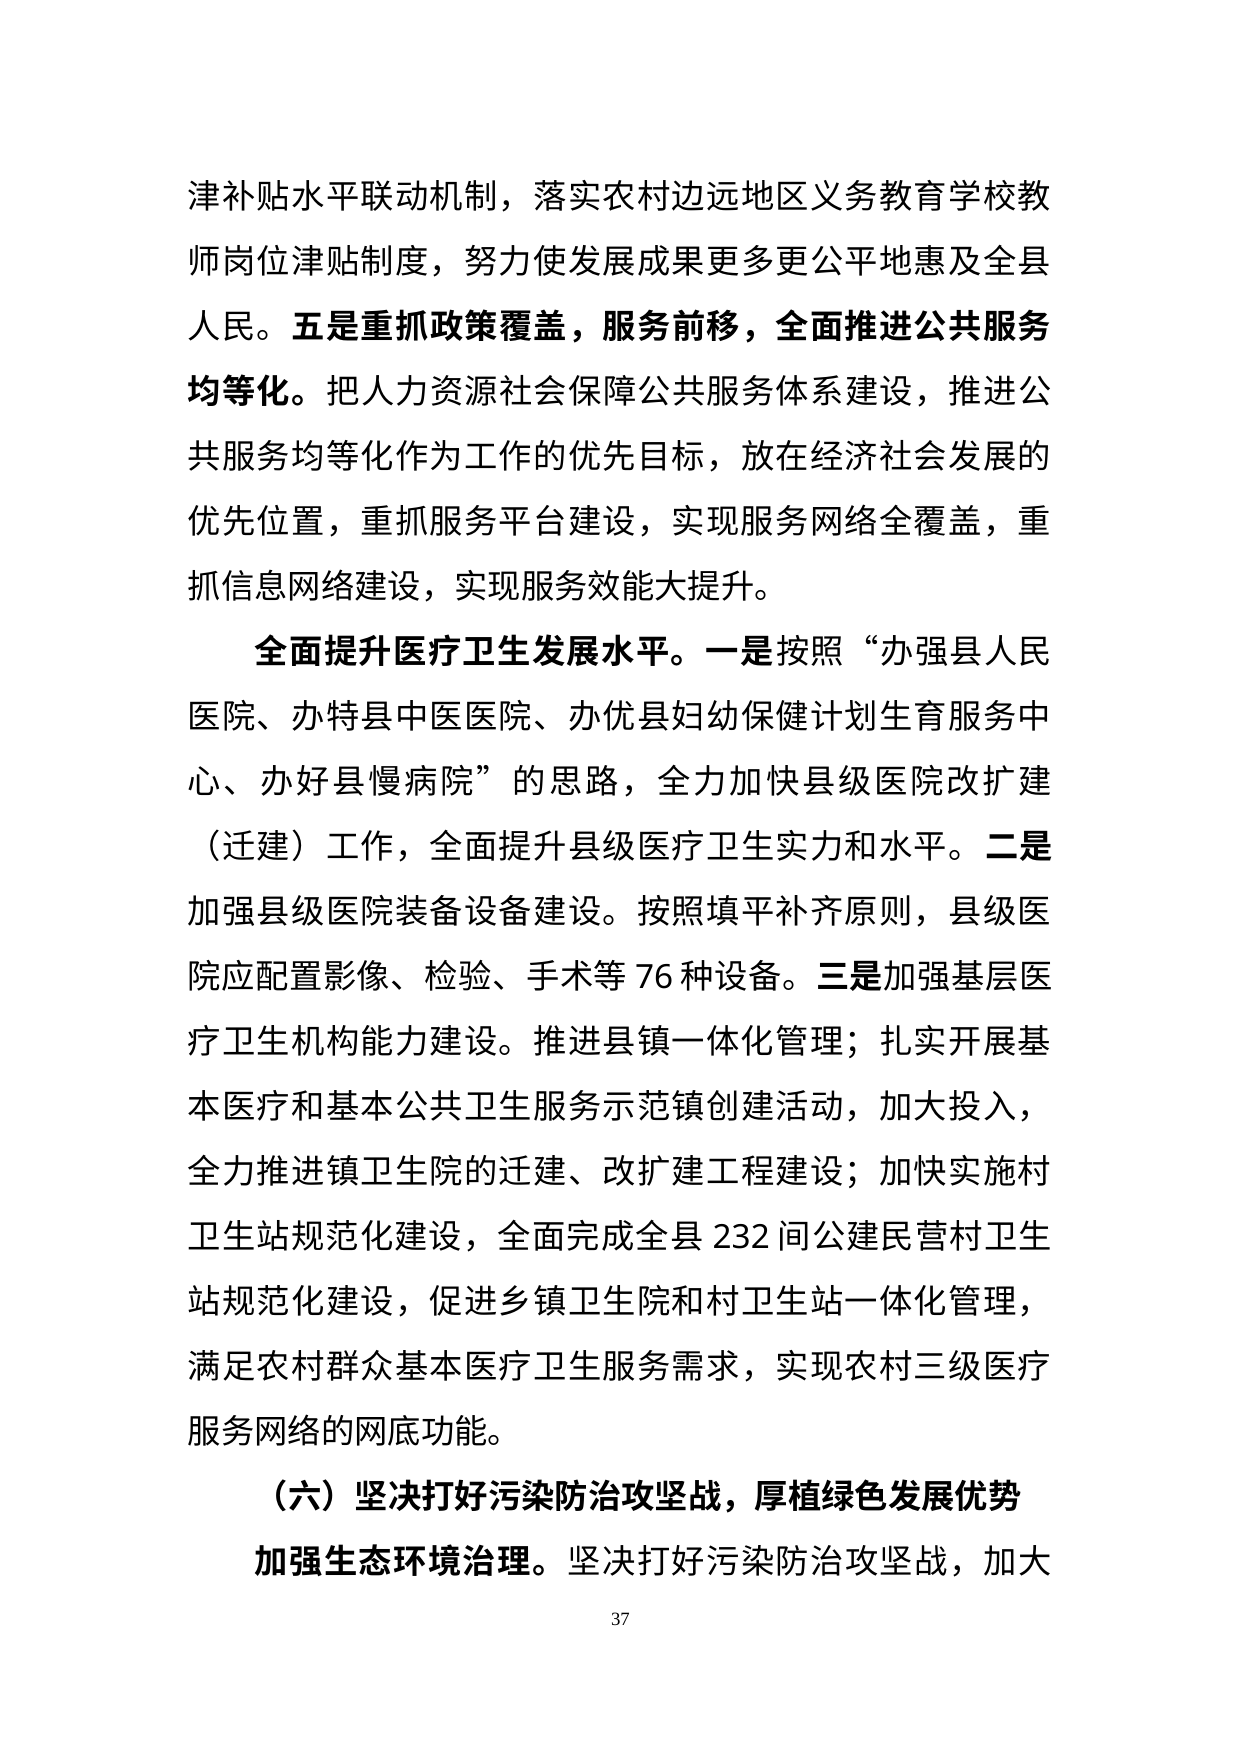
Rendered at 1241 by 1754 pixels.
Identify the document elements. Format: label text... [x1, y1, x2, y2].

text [187, 162, 1053, 617]
text 全面提升医疗卫生发展水平。一是按照“办强县人民医院、办特县中医医院、办优县妇幼保健计划生育服务中心、办好县慢病院”的思路，全力加快县级医院改扩建（迁建）工作，全面提升县级医疗卫生实力和水平。二是加强县级医院装备设备建设。按照填平补齐原则，县级医院应配置影像、检验、手术等76种设备。三是加强基层医疗卫生机构能力建设。推进县镇一体化管理；扎实开展基本医疗和基本公共卫生服务示范镇创建活动，加大投入，全力推进镇卫生院的迁建、改扩建工程建设；加快实施村卫生站规范化建设，全面完成全县232间公建民营村卫生站规范化建设，促进乡镇卫生院和村卫生站一体化管理，满足农村群众基本医疗卫生服务需求，实现农村三级医疗服务网络的网底功能。 [187, 617, 1053, 1462]
text （六）坚决打好污染防治攻坚战，厚植绿色发展优势 [187, 1462, 1053, 1527]
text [187, 1527, 1053, 1592]
